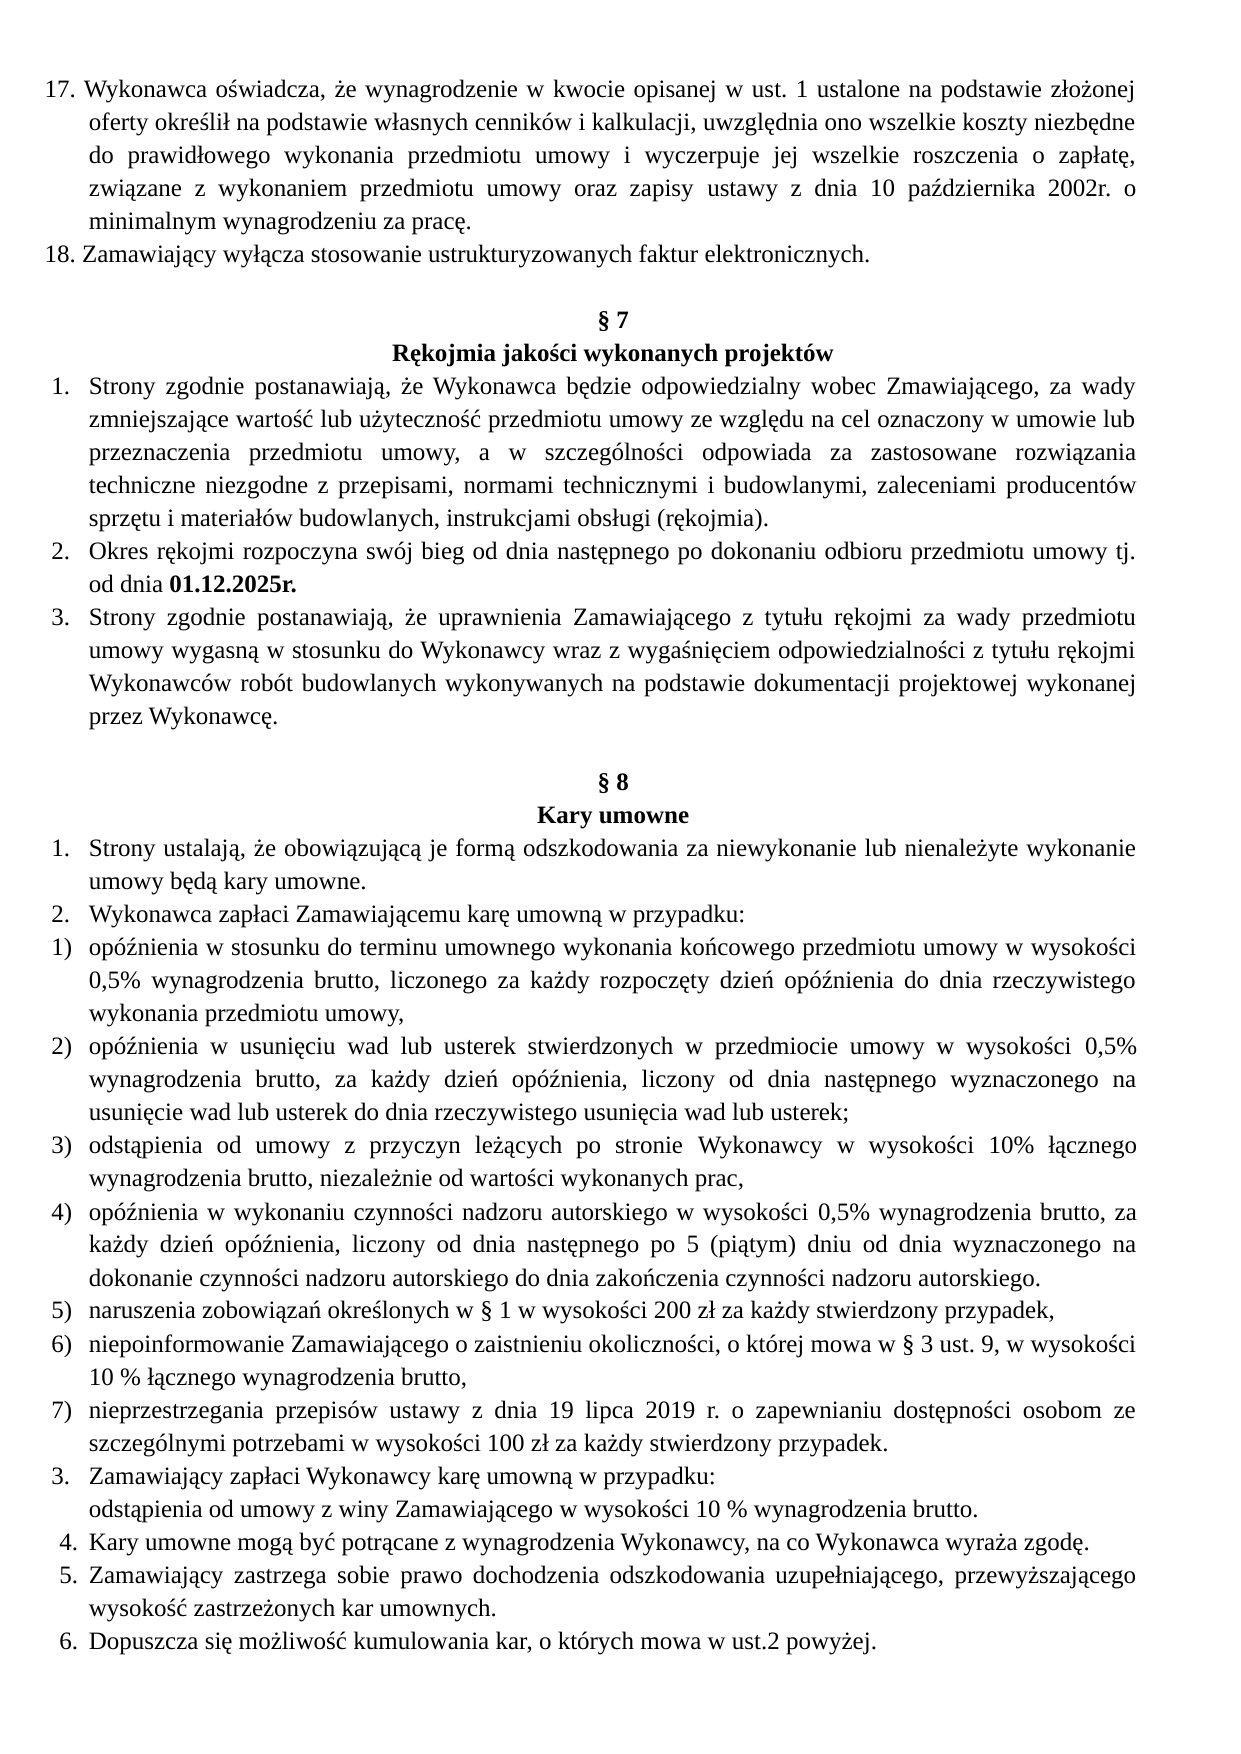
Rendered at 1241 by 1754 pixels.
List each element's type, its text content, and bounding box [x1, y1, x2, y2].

list Zamawiający zastrzega sobie prawo dochodzenia odszkodowania uzupełniającego, przewyższającego wysokość zastrzeżonych kar umownych. [59, 1560, 1137, 1622]
list Wykonawca zapłaci Zamawiającemu karę umowną w przypadku: [51, 899, 1137, 928]
list Okres rękojmi rozpoczyna swój bieg od dnia następnego po dokonaniu odbioru przedmiotu umowy tj. od dnia 01.12.2025r. [51, 536, 1137, 598]
text Kary umowne [89, 800, 1137, 829]
text Rękojmia jakości wykonanych projektów [89, 338, 1137, 367]
list Dopuszcza się możliwość kumulowania kar, o których mowa w ust.2 powyżej. [59, 1626, 1137, 1654]
text odstąpienia od umowy z winy Zamawiającego w wysokości 10 % wynagrodzenia brutto. [89, 1494, 1137, 1522]
list Strony zgodnie postanawiają, że uprawnienia Zamawiającego z tytułu rękojmi za wady przedmiotu umowy wygasną w stosunku do Wykonawcy wraz z wygaśnięciem odpowiedzialności z tytułu rękojmi Wykonawców robót budowlanych wykonywanych na podstawie dokumentacji projektowej wykonanej przez Wykonawcę. [51, 602, 1137, 730]
text § 8 [89, 767, 1137, 796]
text 17. Wykonawca oświadcza, że wynagrodzenie w kwocie opisanej w ust. 1 ustalone na podstawie złożonej oferty określił na podstawie własnych cenników i kalkulacji, uwzględnia ono wszelkie koszty niezbędne do prawidłowego wykonania przedmiotu umowy i wyczerpuje jej wszelkie roszczenia o zapłatę, związane z wykonaniem przedmiotu umowy oraz zapisy ustawy z dnia 10 października 2002r. o minimalnym wynagrodzeniu za pracę. [44, 74, 1137, 235]
list Strony ustalają, że obowiązującą je formą odszkodowania za niewykonanie lub nienależyte wykonanie umowy będą kary umowne. [51, 833, 1137, 895]
text § 7 [89, 305, 1137, 334]
list naruszenia zobowiązań określonych w § 1 w wysokości 200 zł za każdy stwierdzony przypadek, [51, 1296, 1137, 1324]
list Zamawiający zapłaci Wykonawcy karę umowną w przypadku: [51, 1461, 1137, 1489]
list niepoinformowanie Zamawiającego o zaistnieniu okoliczności, o której mowa w § 3 ust. 9, w wysokości 10 % łącznego wynagrodzenia brutto, [51, 1329, 1137, 1390]
list opóźnienia w wykonaniu czynności nadzoru autorskiego w wysokości 0,5% wynagrodzenia brutto, za każdy dzień opóźnienia, liczony od dnia następnego po 5 (piątym) dniu od dnia wyznaczonego na dokonanie czynności nadzoru autorskiego do dnia zakończenia czynności nadzoru autorskiego. [51, 1197, 1137, 1291]
list Strony zgodnie postanawiają, że Wykonawca będzie odpowiedzialny wobec Zmawiającego, za wady zmniejszające wartość lub użyteczność przedmiotu umowy ze względu na cel oznaczony w umowie lub przeznaczenia przedmiotu umowy, a w szczególności odpowiada za zastosowane rozwiązania techniczne niezgodne z przepisami, normami technicznymi i budowlanymi, zaleceniami producentów sprzętu i materiałów budowlanych, instrukcjami obsługi (rękojmia). [51, 371, 1137, 532]
list opóźnienia w usunięciu wad lub usterek stwierdzonych w przedmiocie umowy w wysokości 0,5% wynagrodzenia brutto, za każdy dzień opóźnienia, liczony od dnia następnego wyznaczonego na usunięcie wad lub usterek do dnia rzeczywistego usunięcia wad lub usterek; [51, 1031, 1137, 1126]
list odstąpienia od umowy z przyczyn leżących po stronie Wykonawcy w wysokości 10% łącznego wynagrodzenia brutto, niezależnie od wartości wykonanych prac, [51, 1131, 1137, 1192]
list Kary umowne mogą być potrącane z wynagrodzenia Wykonawcy, na co Wykonawca wyraża zgodę. [59, 1527, 1137, 1556]
text 18. Zamawiający wyłącza stosowanie ustrukturyzowanych faktur elektronicznych. [44, 239, 1137, 268]
list nieprzestrzegania przepisów ustawy z dnia 19 lipca 2019 r. o zapewnianiu dostępności osobom ze szczególnymi potrzebami w wysokości 100 zł za każdy stwierdzony przypadek. [51, 1395, 1137, 1456]
list opóźnienia w stosunku do terminu umownego wykonania końcowego przedmiotu umowy w wysokości 0,5% wynagrodzenia brutto, liczonego za każdy rozpoczęty dzień opóźnienia do dnia rzeczywistego wykonania przedmiotu umowy, [51, 932, 1137, 1027]
